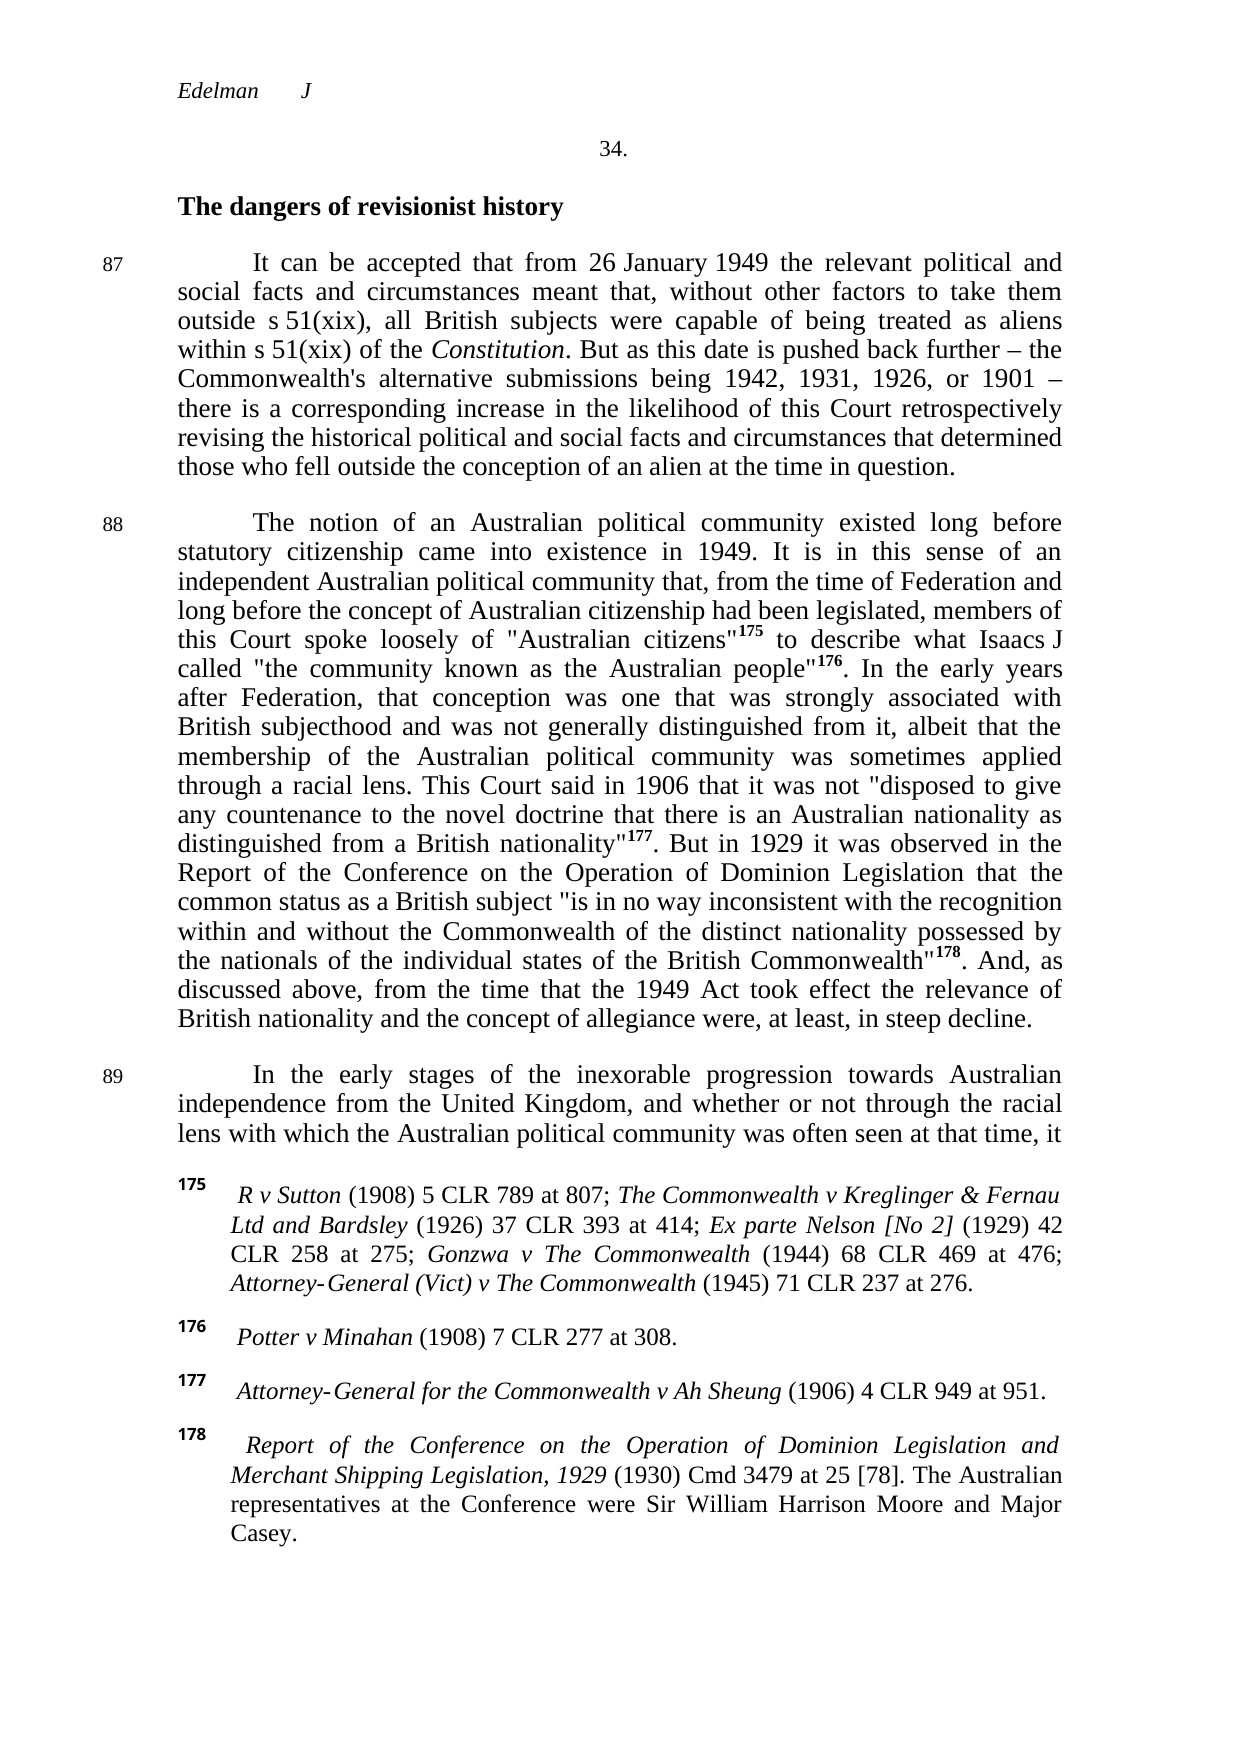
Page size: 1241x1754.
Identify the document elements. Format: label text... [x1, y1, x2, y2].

list It can be accepted that from 26 January 1949 the relevant political and social facts and circumstances meant that, without other factors to take them outside s 51(xix), all British subjects were capable of being treated as aliens within s 51(xix) of the Constitution. But as this date is pushed back further – the Commonwealth's alternative submissions being 1942, 1931, 1926, or 1901 – there is a corresponding increase in the likelihood of this Court retrospectively revising the historical political and social facts and circumstances that determined those who fell outside the conception of an alien at the time in question. [102, 248, 1063, 481]
list The notion of an Australian political community existed long before statutory citizenship came into existence in 1949. It is in this sense of an independent Australian political community that, from the time of Federation and long before the concept of Australian citizenship had been legislated, members of this Court spoke loosely of "Australian citizens" to describe what Isaacs J called "the community known as the Australian people". In the early years after Federation, that conception was one that was strongly associated with British subjecthood and was not generally distinguished from it, albeit that the membership of the Australian political community was sometimes applied through a racial lens. This Court said in 1906 that it was not "disposed to give any countenance to the novel doctrine that there is an Australian nationality as distinguished from a British nationality". But in 1929 it was observed in the Report of the Conference on the Operation of Dominion Legislation that the common status as a British subject "is in no way inconsistent with the recognition within and without the Commonwealth of the distinct nationality possessed by the nationals of the individual states of the British Commonwealth". And, as discussed above, from the time that the 1949 Act took effect the relevance of British nationality and the concept of allegiance were, at least, in steep decline. [102, 508, 1063, 1033]
subtitle The dangers of revisionist history [177, 192, 1063, 221]
list In the early stages of the inexorable progression towards Australian independence from the United Kingdom, and whether or not through the racial lens with which the Australian political community was often seen at that time, it would have been thought absurd to suggest that all British subjects could be treated as foreigners to the Australian political community; that is, as aliens within s 51(xix) of the Constitution. But it is unnecessary in this case to ask how much earlier than 26 January 1949, if at all, a British subject could be treated by the Commonwealth Parliament as an alien within s 51(xix). The reason it is unnecessary to ask that question in this case, and the reason it may be unnecessary to ask it in any other case, lies in the difference between essential constitutional meaning and its application, to which reference was made earlier in these reasons. The essential meaning of "alien" in s 51(xix) is a foreigner to the Australian political community. The application of that essential meaning will depend upon the relevant facts and circumstances that exist at the time of application; here, the time of application being the point at which Mr Chetcuti was detained under s 189 of the Migration Act following the cancellation of his visa in 2017. [102, 1060, 1063, 1148]
